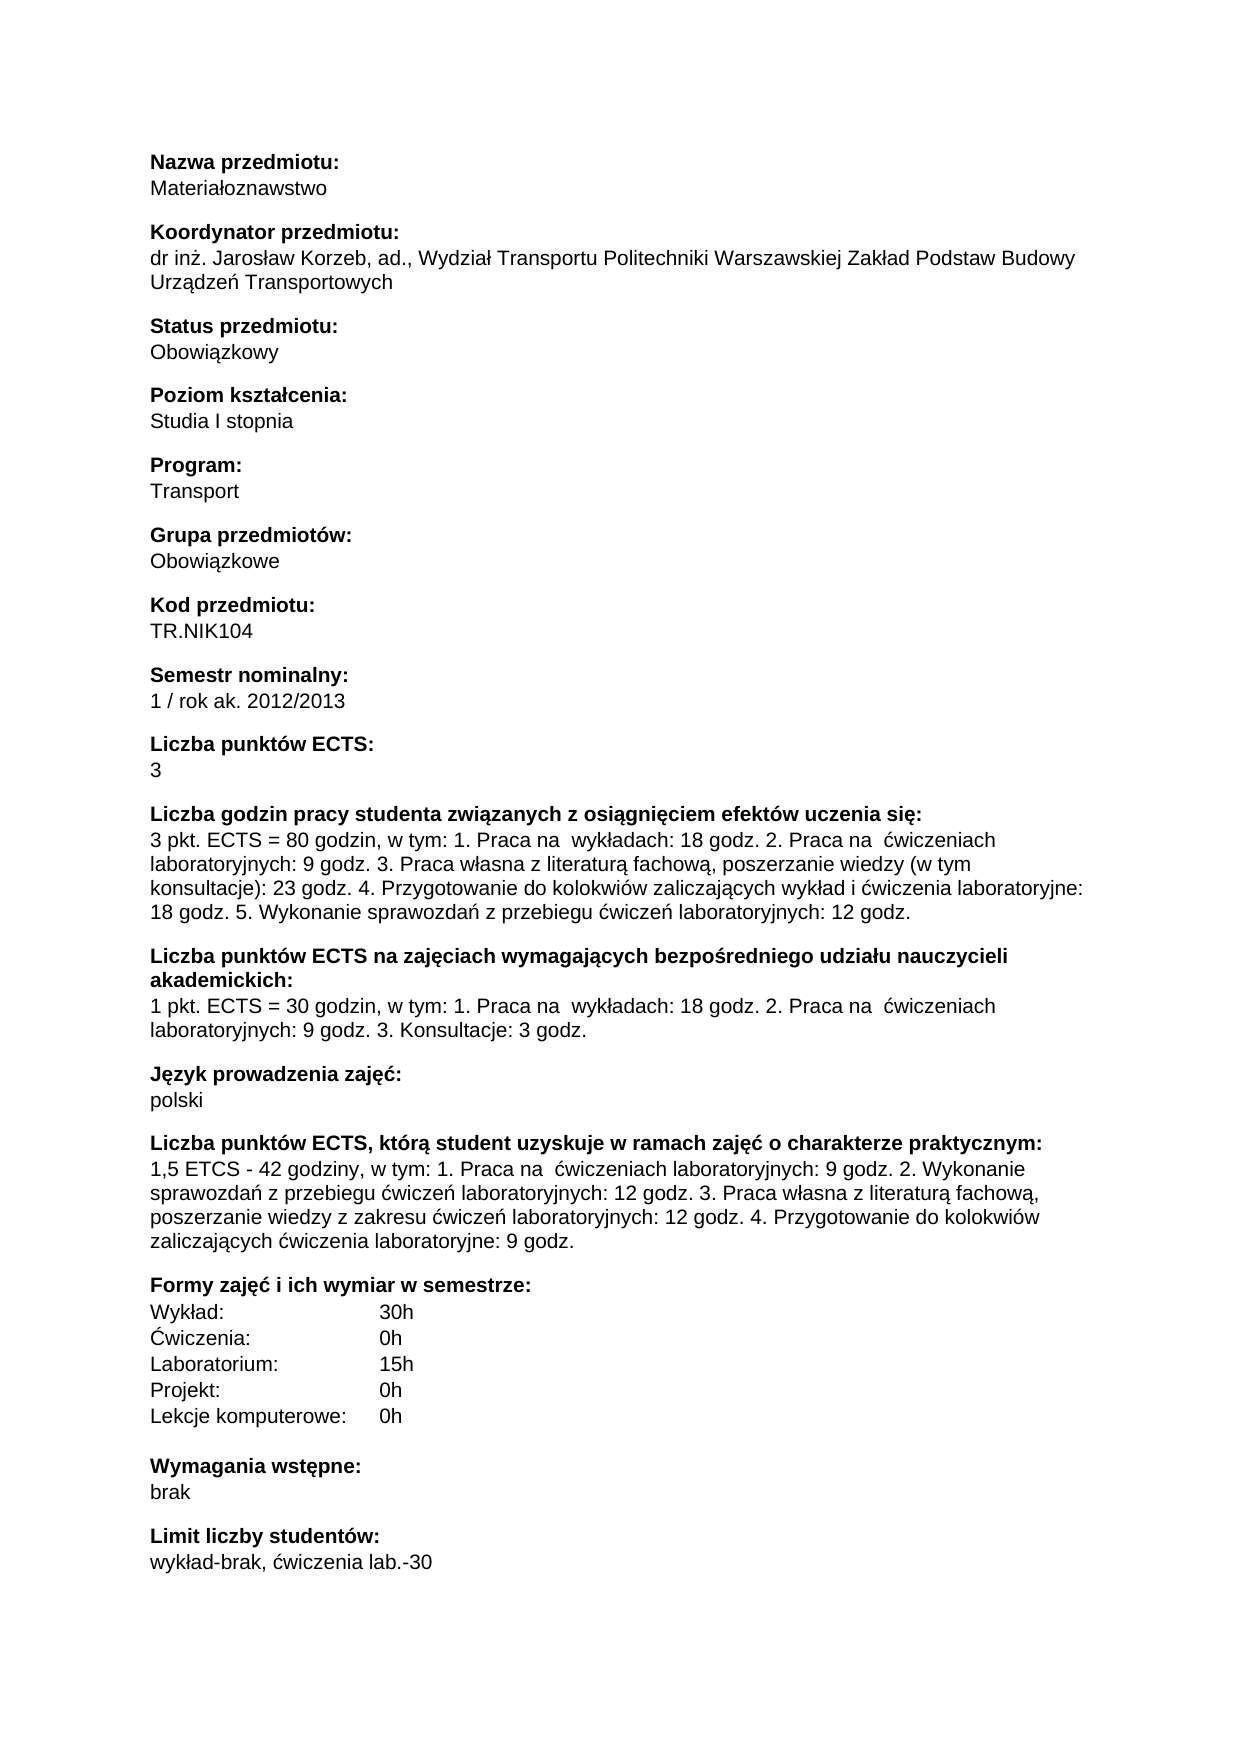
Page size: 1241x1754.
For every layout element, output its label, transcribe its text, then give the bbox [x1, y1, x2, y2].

table_cell Laboratorium: [140, 1352, 367, 1376]
text Liczba godzin pracy studenta związanych z osiągnięciem efektów uczenia się: [150, 802, 1090, 826]
text Nazwa przedmiotu: [150, 150, 1090, 174]
text Liczba punktów ECTS, którą student uzyskuje w ramach zajęć o charakterze praktycznym: [150, 1131, 1090, 1155]
table_cell 0h [369, 1324, 597, 1350]
text Liczba punktów ECTS: [150, 732, 1090, 756]
text Transport [150, 479, 1090, 503]
text 3 [150, 758, 1090, 782]
text Status przedmiotu: [150, 313, 1090, 337]
table_cell 15h [369, 1350, 597, 1376]
text dr inż. Jarosław Korzeb, ad., Wydział Transportu Politechniki Warszawskiej Zakład Podstaw Budowy Urządzeń Transportowych [150, 246, 1090, 294]
text Wymagania wstępne: [150, 1454, 1090, 1478]
text Grupa przedmiotów: [150, 523, 1090, 547]
text Formy zajęć i ich wymiar w semestrze: [150, 1273, 1090, 1297]
table_cell 0h [369, 1402, 597, 1428]
text 1 pkt. ECTS = 30 godzin, w tym: 1. Praca na wykładach: 18 godz. 2. Praca na ćwiczeniach laboratoryjnych: 9 godz. 3. Konsultacje: 3 godz. [150, 994, 1090, 1042]
text polski [150, 1087, 1090, 1111]
text 1 / rok ak. 2012/2013 [150, 688, 1090, 712]
text Poziom kształcenia: [150, 383, 1090, 407]
table_cell Projekt: [140, 1378, 367, 1402]
table_cell Lekcje komputerowe: [140, 1404, 367, 1428]
text Obowiązkowy [150, 339, 1090, 363]
text Koordynator przedmiotu: [150, 220, 1090, 244]
text 3 pkt. ECTS = 80 godzin, w tym: 1. Praca na wykładach: 18 godz. 2. Praca na ćwiczeniach laboratoryjnych: 9 godz. 3. Praca własna z literaturą fachową, poszerzanie wiedzy (w tym konsultacje): 23 godz. 4. Przygotowanie do kolokwiów zaliczających wykład i ćwiczenia laboratoryjne: 18 godz. 5. Wykonanie sprawozdań z przebiegu ćwiczeń laboratoryjnych: 12 godz. [150, 828, 1090, 924]
text Język prowadzenia zajęć: [150, 1061, 1090, 1085]
table_cell Ćwiczenia: [140, 1326, 367, 1350]
text wykład-brak, ćwiczenia lab.-30 [150, 1549, 1090, 1573]
text TR.NIK104 [150, 619, 1090, 643]
text Studia I stopnia [150, 409, 1090, 433]
table_header 30h [369, 1300, 597, 1324]
text Limit liczby studentów: [150, 1523, 1090, 1547]
text brak [150, 1480, 1090, 1504]
text Program: [150, 453, 1090, 477]
text 1,5 ETCS - 42 godziny, w tym: 1. Praca na ćwiczeniach laboratoryjnych: 9 godz. 2. Wykonanie sprawozdań z przebiegu ćwiczeń laboratoryjnych: 12 godz. 3. Praca własna z literaturą fachową, poszerzanie wiedzy z zakresu ćwiczeń laboratoryjnych: 12 godz. 4. Przygotowanie do kolokwiów zaliczających ćwiczenia laboratoryjne: 9 godz. [150, 1157, 1090, 1253]
text Kod przedmiotu: [150, 593, 1090, 617]
table_header Wykład: [140, 1300, 367, 1324]
text Liczba punktów ECTS na zajęciach wymagających bezpośredniego udziału nauczycieli akademickich: [150, 944, 1090, 992]
text Obowiązkowe [150, 549, 1090, 573]
text Materiałoznawstwo [150, 176, 1090, 200]
text Semestr nominalny: [150, 662, 1090, 686]
table_cell 0h [369, 1376, 597, 1402]
